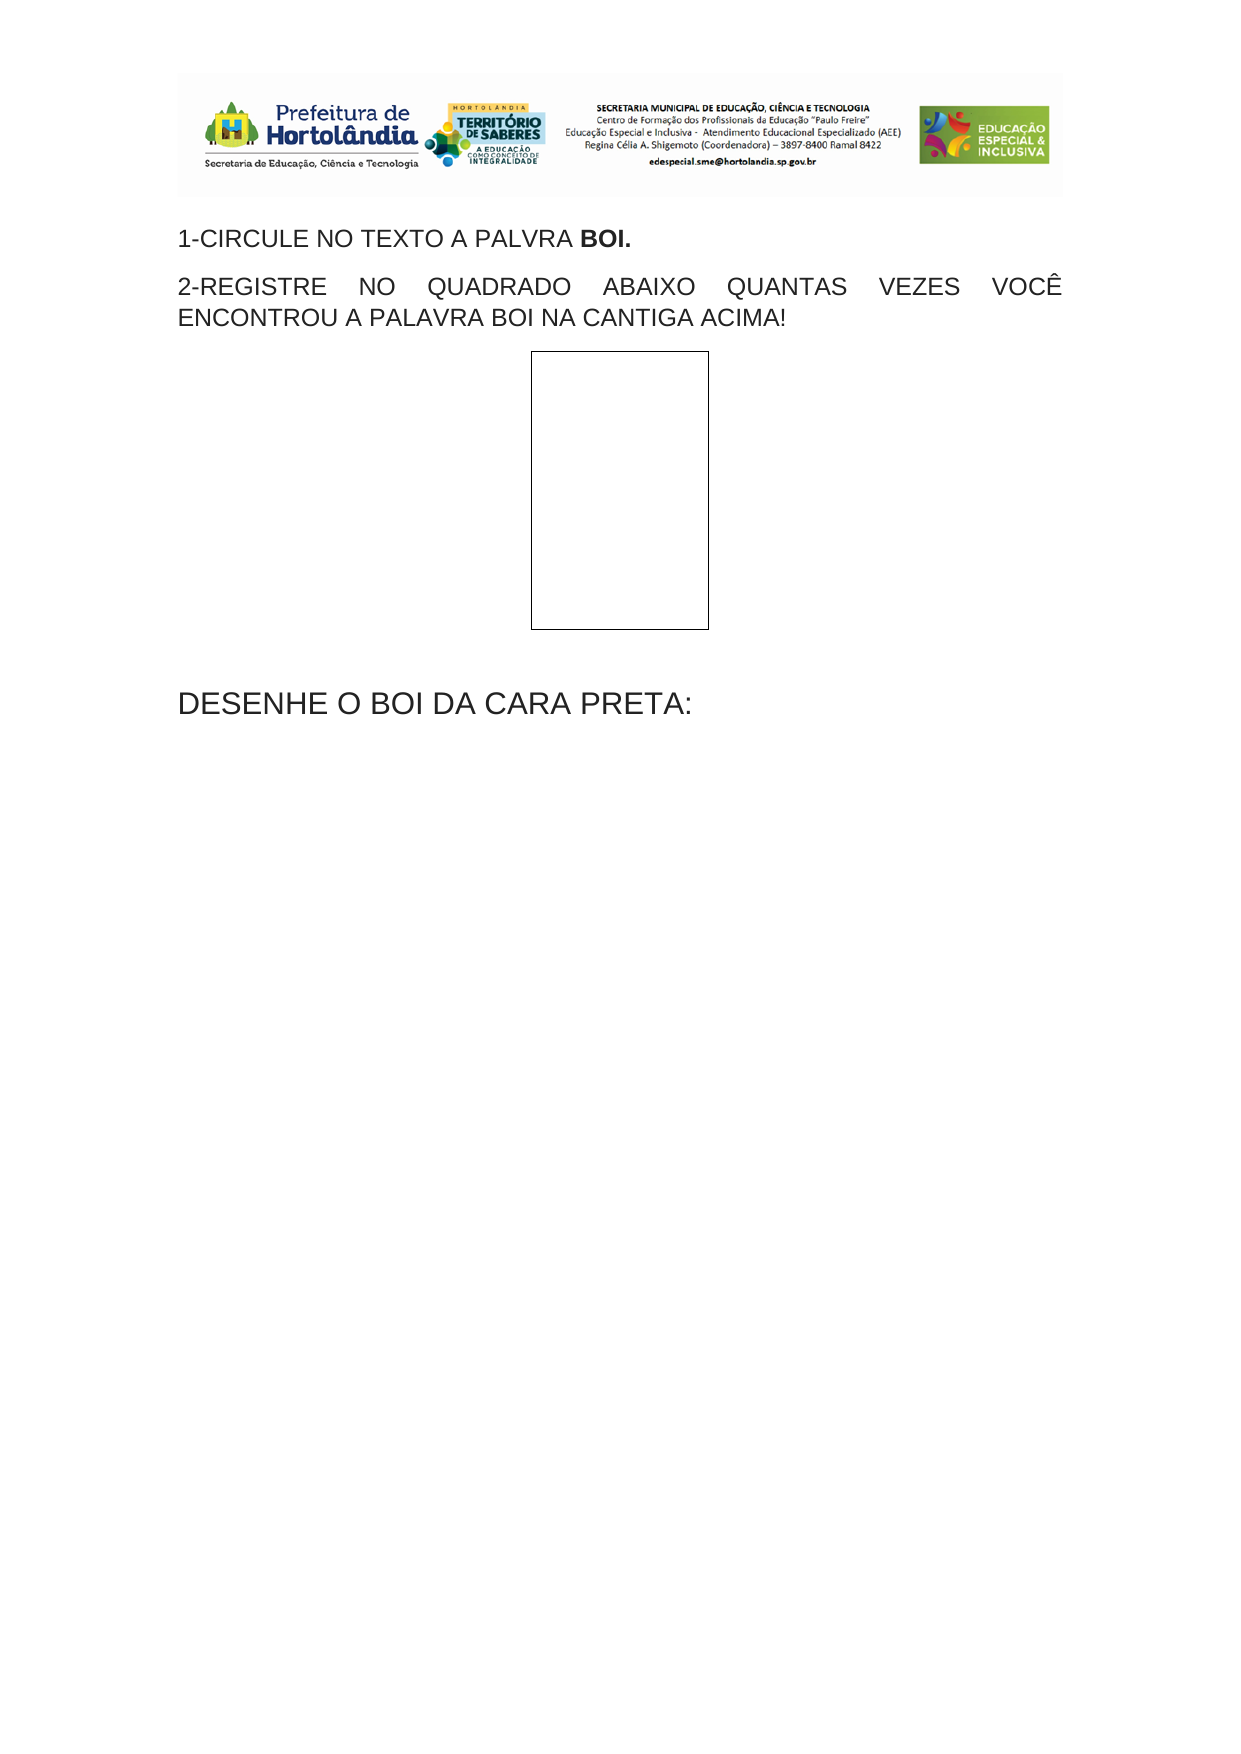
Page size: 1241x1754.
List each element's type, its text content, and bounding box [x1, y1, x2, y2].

table_header [532, 352, 708, 629]
picture [177, 73, 1063, 197]
text 2-REGISTRE NO QUADRADO ABAIXO QUANTAS VEZES VOCÊ ENCONTROU A PALAVRA BOI NA CANTIGA ACIMA! [177, 272, 1063, 332]
text 1-CIRCULE NO TEXTO A PALVRA BOI. [177, 224, 1063, 253]
text DESENHE O BOI DA CARA PRETA: [177, 685, 1063, 721]
